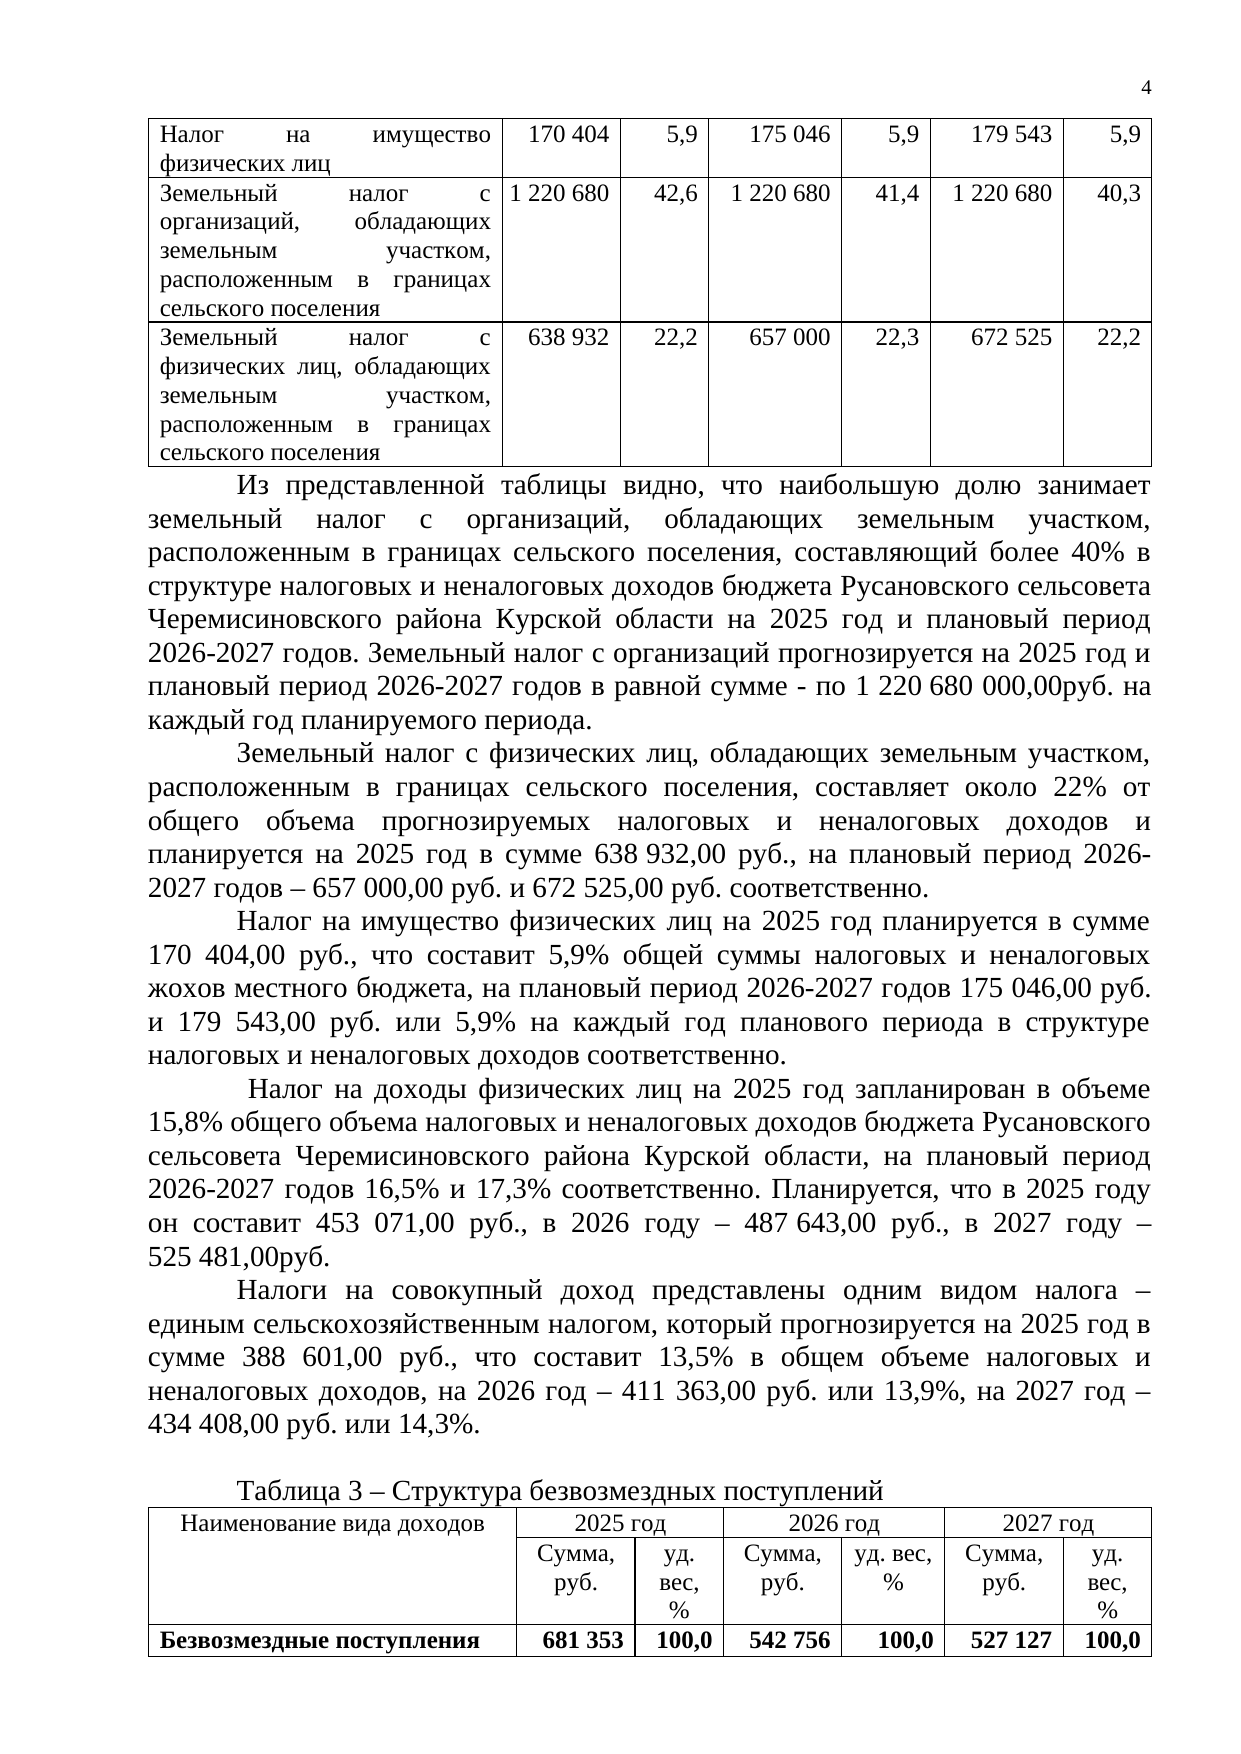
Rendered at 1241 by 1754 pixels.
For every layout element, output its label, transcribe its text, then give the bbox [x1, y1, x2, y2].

table_cell Сумма, руб. [724, 1538, 841, 1624]
table_cell 5,9 [842, 119, 930, 177]
table_cell 1 220 680 [709, 178, 841, 321]
table_cell 40,3 [1064, 178, 1151, 321]
table_cell 22,3 [842, 323, 930, 466]
table_cell Сумма, руб. [945, 1538, 1063, 1624]
table_cell 100,0 [1064, 1625, 1151, 1656]
table_cell 542 756 [724, 1625, 841, 1656]
table_cell 672 525 [931, 323, 1063, 466]
table_cell 657 000 [709, 323, 841, 466]
text Налог на имущество физических лиц на 2025 год планируется в сумме 170 404,00 руб., что составит 5,9% общей суммы налоговых и неналоговых жохов местного бюджета, на плановый период 2026-2027 годов 175 046,00 руб. и 179 543,00 руб. или 5,9% на каждый год планового периода в структуре налоговых и неналоговых доходов соответственно. [148, 903, 1152, 1071]
table_cell Земельный налог с организаций, обладающих земельным участком, расположенным в границах сельского поселения [149, 178, 502, 321]
table_cell Сумма, руб. [517, 1538, 634, 1624]
table_cell 100,0 [842, 1625, 944, 1656]
table_cell уд. вес, % [636, 1538, 723, 1624]
table_cell Безвозмездные поступления [149, 1625, 516, 1656]
table_cell 100,0 [636, 1625, 723, 1656]
table_cell 175 046 [709, 119, 841, 177]
table_cell 681 353 [517, 1625, 634, 1656]
table_header 2025 год [517, 1508, 723, 1537]
table_cell 527 127 [945, 1625, 1063, 1656]
table_cell 1 220 680 [931, 178, 1063, 321]
table_cell 5,9 [621, 119, 708, 177]
table_cell уд. вес, % [1064, 1538, 1151, 1624]
table_cell 179 543 [931, 119, 1063, 177]
table_header 2027 год [945, 1508, 1151, 1537]
table_cell 22,2 [1064, 323, 1151, 466]
text Земельный налог с физических лиц, обладающих земельным участком, расположенным в границах сельского поселения, составляет около 22% от общего объема прогнозируемых налоговых и неналоговых доходов и планируется на 2025 год в сумме 638 932,00 руб., на плановый период 2026-2027 годов – 657 000,00 руб. и 672 525,00 руб. соответственно. [148, 736, 1152, 903]
table_header Наименование вида доходов [149, 1508, 516, 1624]
table_cell 5,9 [1064, 119, 1151, 177]
table_header 2026 год [724, 1508, 944, 1537]
table_cell уд. вес, % [842, 1538, 944, 1624]
table_cell Налог на имущество физических лиц [149, 119, 502, 177]
text Таблица 3 – Структура безвозмездных поступлений [148, 1473, 1152, 1507]
text Налог на доходы физических лиц на 2025 год запланирован в объеме 15,8% общего объема налоговых и неналоговых доходов бюджета Русановского сельсовета Черемисиновского района Курской области, на плановый период 2026-2027 годов 16,5% и 17,3% соответственно. Планируется, что в 2025 году он составит 453 071,00 руб., в 2026 году – 487 643,00 руб., в 2027 году – 525 481,00руб. [148, 1071, 1152, 1272]
table_cell 170 404 [503, 119, 620, 177]
table_cell 22,2 [621, 323, 708, 466]
text Налоги на совокупный доход представлены одним видом налога – единым сельскохозяйственным налогом, который прогнозируется на 2025 год в сумме 388 601,00 руб., что составит 13,5% в общем объеме налоговых и неналоговых доходов, на 2026 год – 411 363,00 руб. или 13,9%, на 2027 год – 434 408,00 руб. или 14,3%. [148, 1272, 1152, 1440]
table_cell 42,6 [621, 178, 708, 321]
table_cell 1 220 680 [503, 178, 620, 321]
table_cell Земельный налог с физических лиц, обладающих земельным участком, расположенным в границах сельского поселения [149, 323, 502, 466]
table_cell 638 932 [503, 323, 620, 466]
text Из представленной таблицы видно, что наибольшую долю занимает земельный налог с организаций, обладающих земельным участком, расположенным в границах сельского поселения, составляющий более 40% в структуре налоговых и неналоговых доходов бюджета Русановского сельсовета Черемисиновского района Курской области на 2025 год и плановый период 2026-2027 годов. Земельный налог с организаций прогнозируется на 2025 год и плановый период 2026-2027 годов в равной сумме - по 1 220 680 000,00руб. на каждый год планируемого периода. [148, 467, 1152, 736]
table_cell 41,4 [842, 178, 930, 321]
